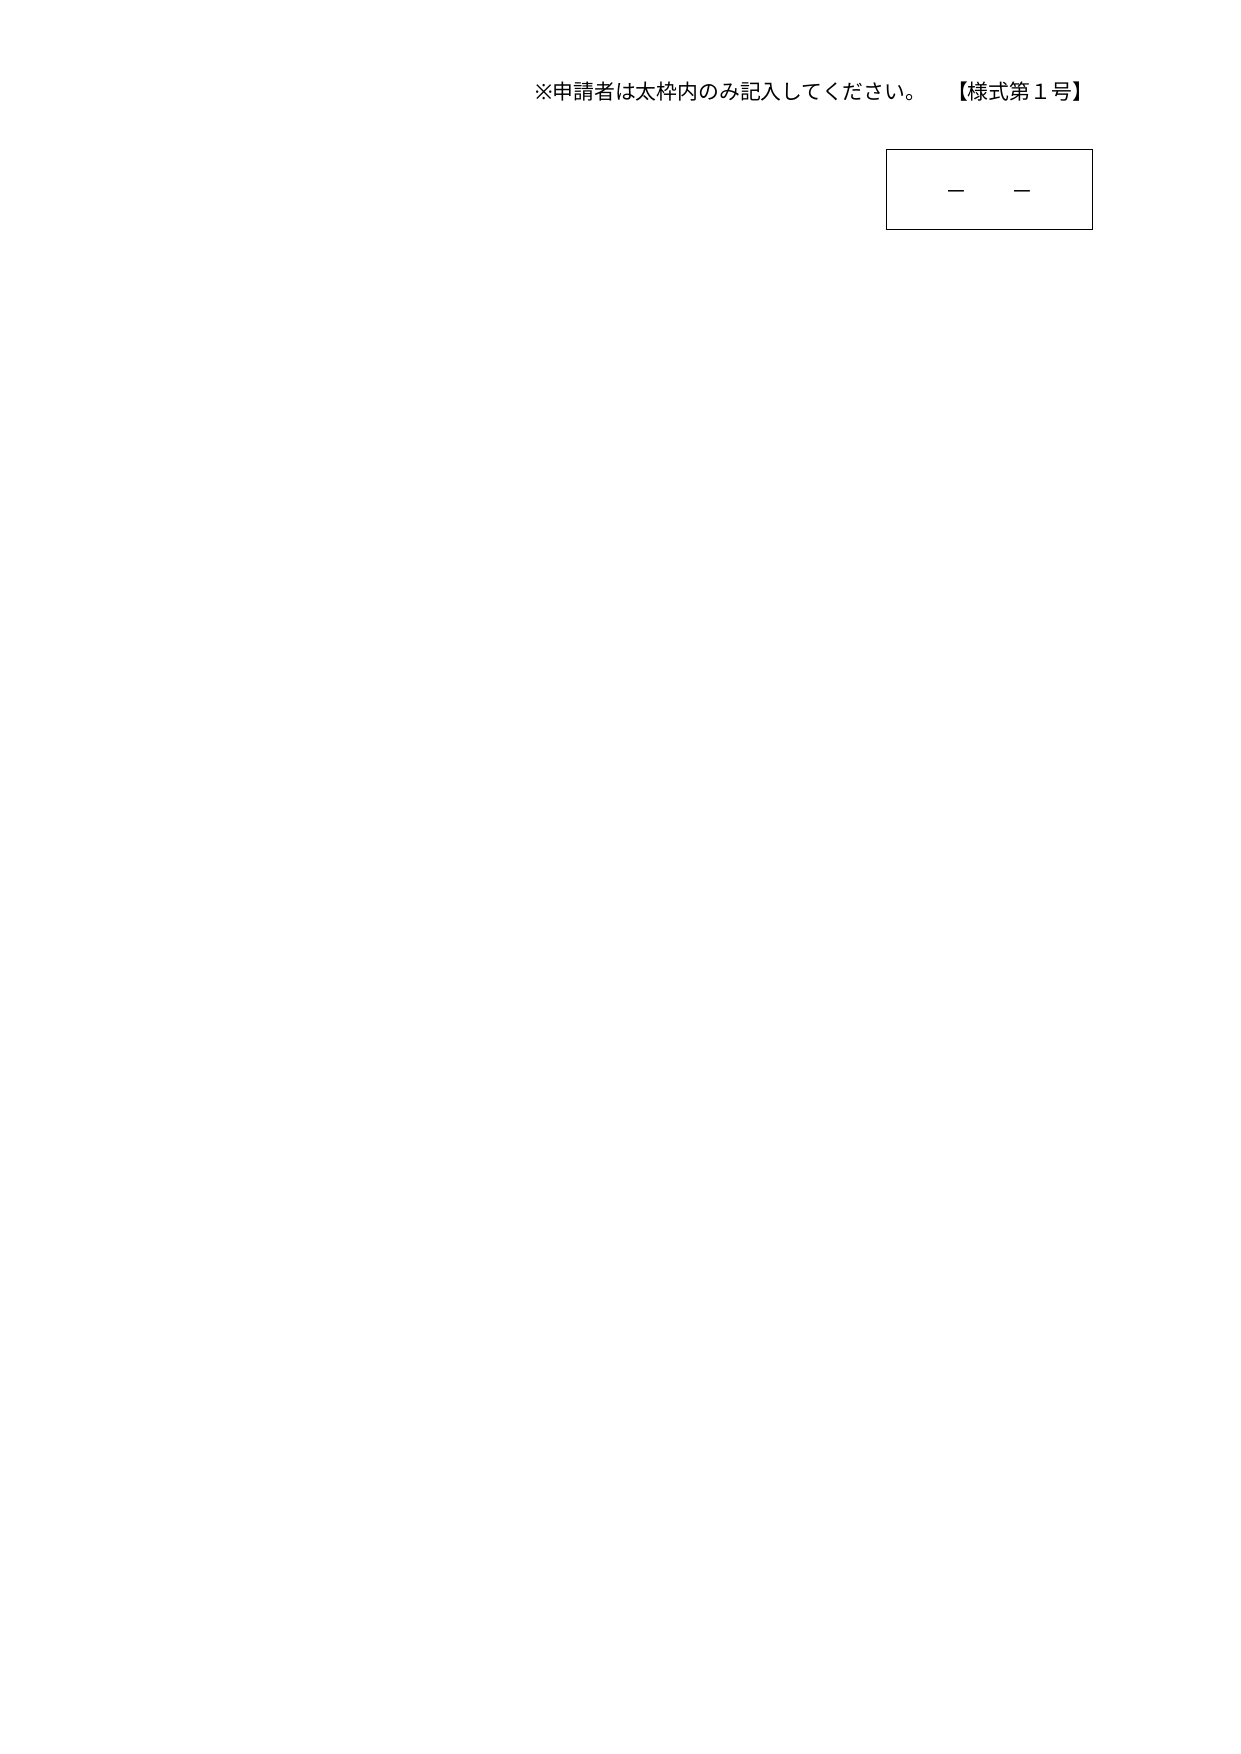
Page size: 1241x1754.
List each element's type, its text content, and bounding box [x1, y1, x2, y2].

table_header － － [887, 150, 1092, 229]
